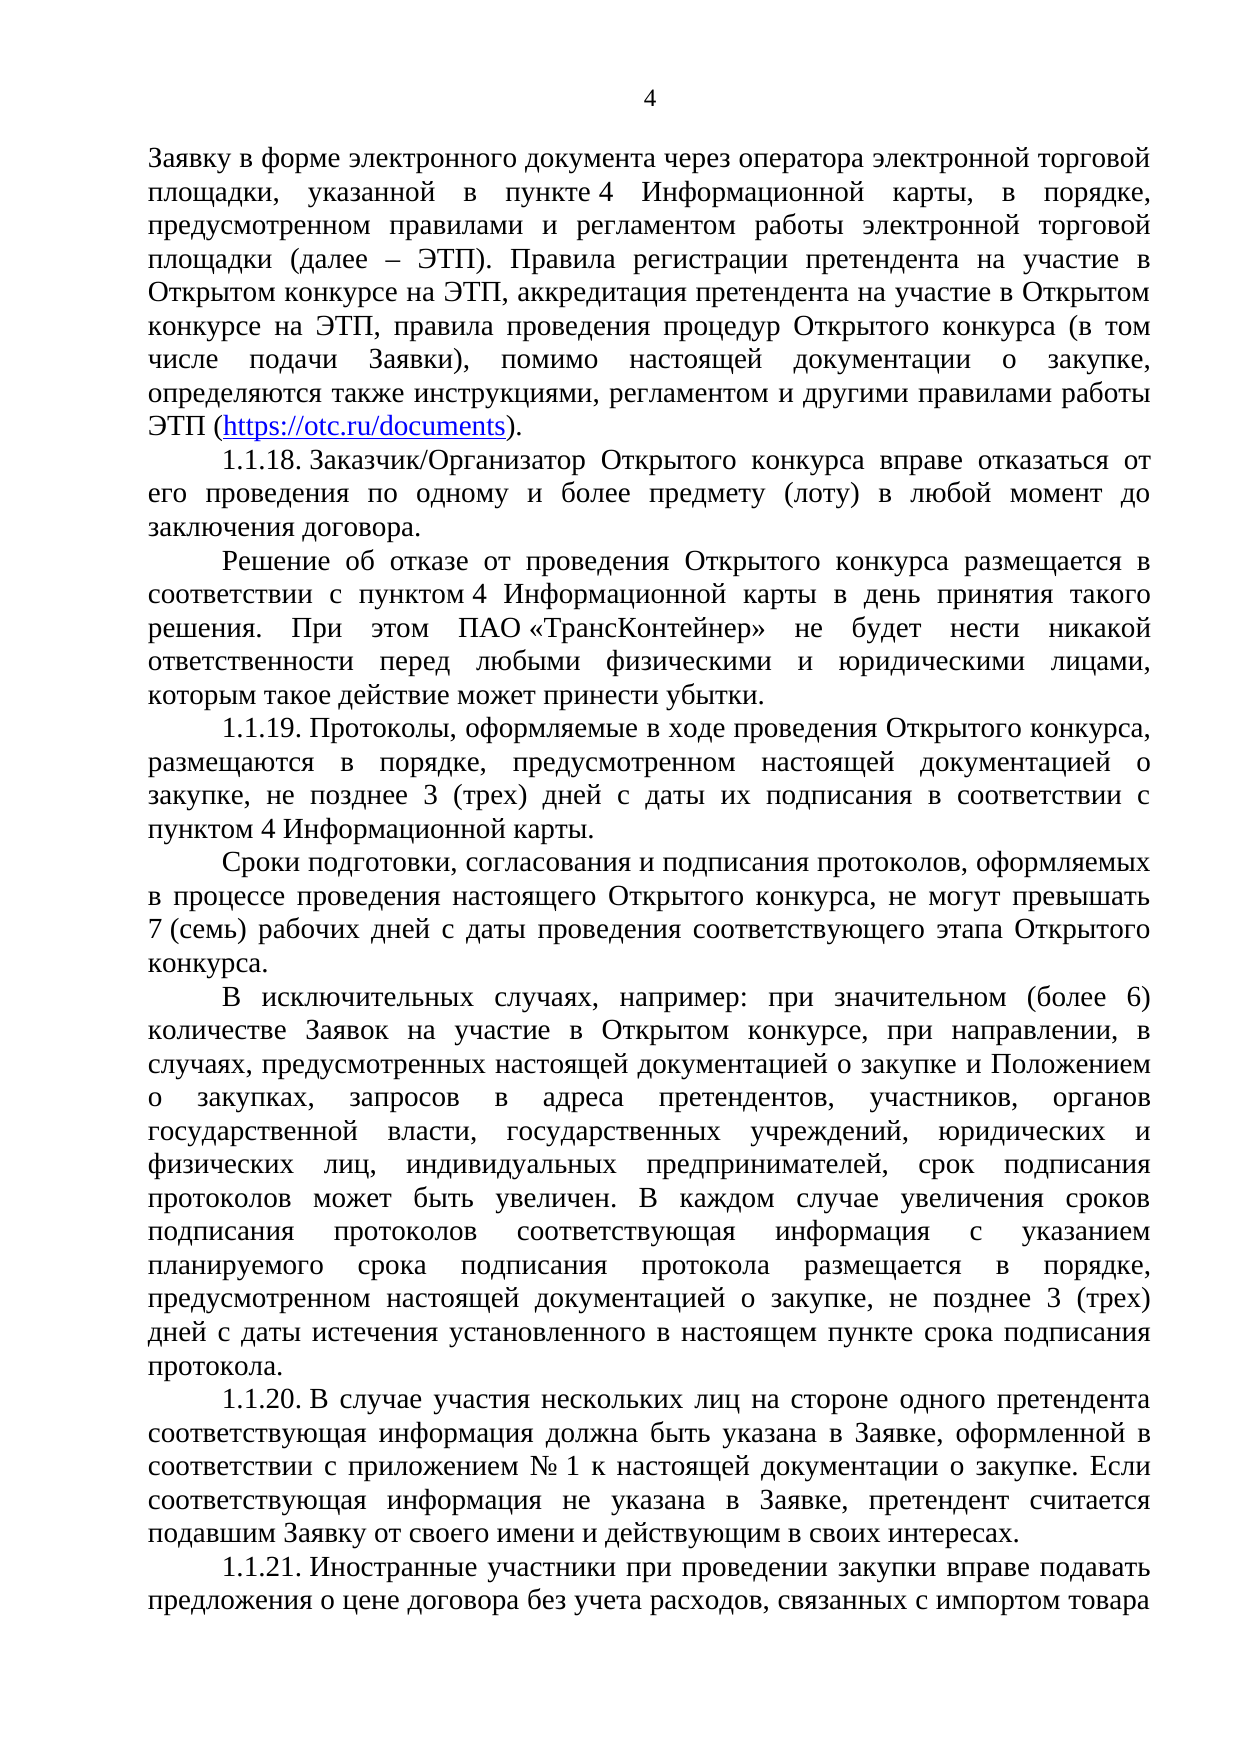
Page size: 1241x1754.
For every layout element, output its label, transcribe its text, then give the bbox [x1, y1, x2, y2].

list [148, 140, 1152, 442]
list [148, 1549, 1152, 1616]
list Заказчик/Организатор Открытого конкурса вправе отказаться от его проведения по одному и более предмету (лоту) в любой момент до заключения договора. [148, 442, 1152, 543]
list Протоколы, оформляемые в ходе проведения Открытого конкурса, размещаются в порядке, предусмотренном настоящей документацией о закупке, не позднее 3 (трех) дней с даты их подписания в соответствии с пунктом 4 Информационной карты. [148, 710, 1152, 844]
text Сроки подготовки, согласования и подписания протоколов, оформляемых в процессе проведения настоящего Открытого конкурса, не могут превышать 7 (семь) рабочих дней с даты проведения соответствующего этапа Открытого конкурса. [148, 844, 1152, 979]
text В исключительных случаях, например: при значительном (более 6) количестве Заявок на участие в Открытом конкурсе, при направлении, в случаях, предусмотренных настоящей документацией о закупке и Положением о закупках, запросов в адреса претендентов, участников, органов государственной власти, государственных учреждений, юридических и физических лиц, индивидуальных предпринимателей, срок подписания протоколов может быть увеличен. В каждом случае увеличения сроков подписания протоколов соответствующая информация с указанием планируемого срока подписания протокола размещается в порядке, предусмотренном настоящей документацией о закупке, не позднее 3 (трех) дней с даты истечения установленного в настоящем пункте срока подписания протокола. [148, 979, 1152, 1381]
list В случае участия нескольких лиц на стороне одного претендента соответствующая информация должна быть указана в Заявке, оформленной в соответствии с приложением № 1 к настоящей документации о закупке. Если соответствующая информация не указана в Заявке, претендент считается подавшим Заявку от своего имени и действующим в своих интересах. [148, 1381, 1152, 1549]
text Решение об отказе от проведения Открытого конкурса размещается в соответствии с пунктом 4 Информационной карты в день принятия такого решения. При этом ПАО «ТрансКонтейнер» не будет нести никакой ответственности перед любыми физическими и юридическими лицами, которым такое действие может принести убытки. [148, 543, 1152, 710]
